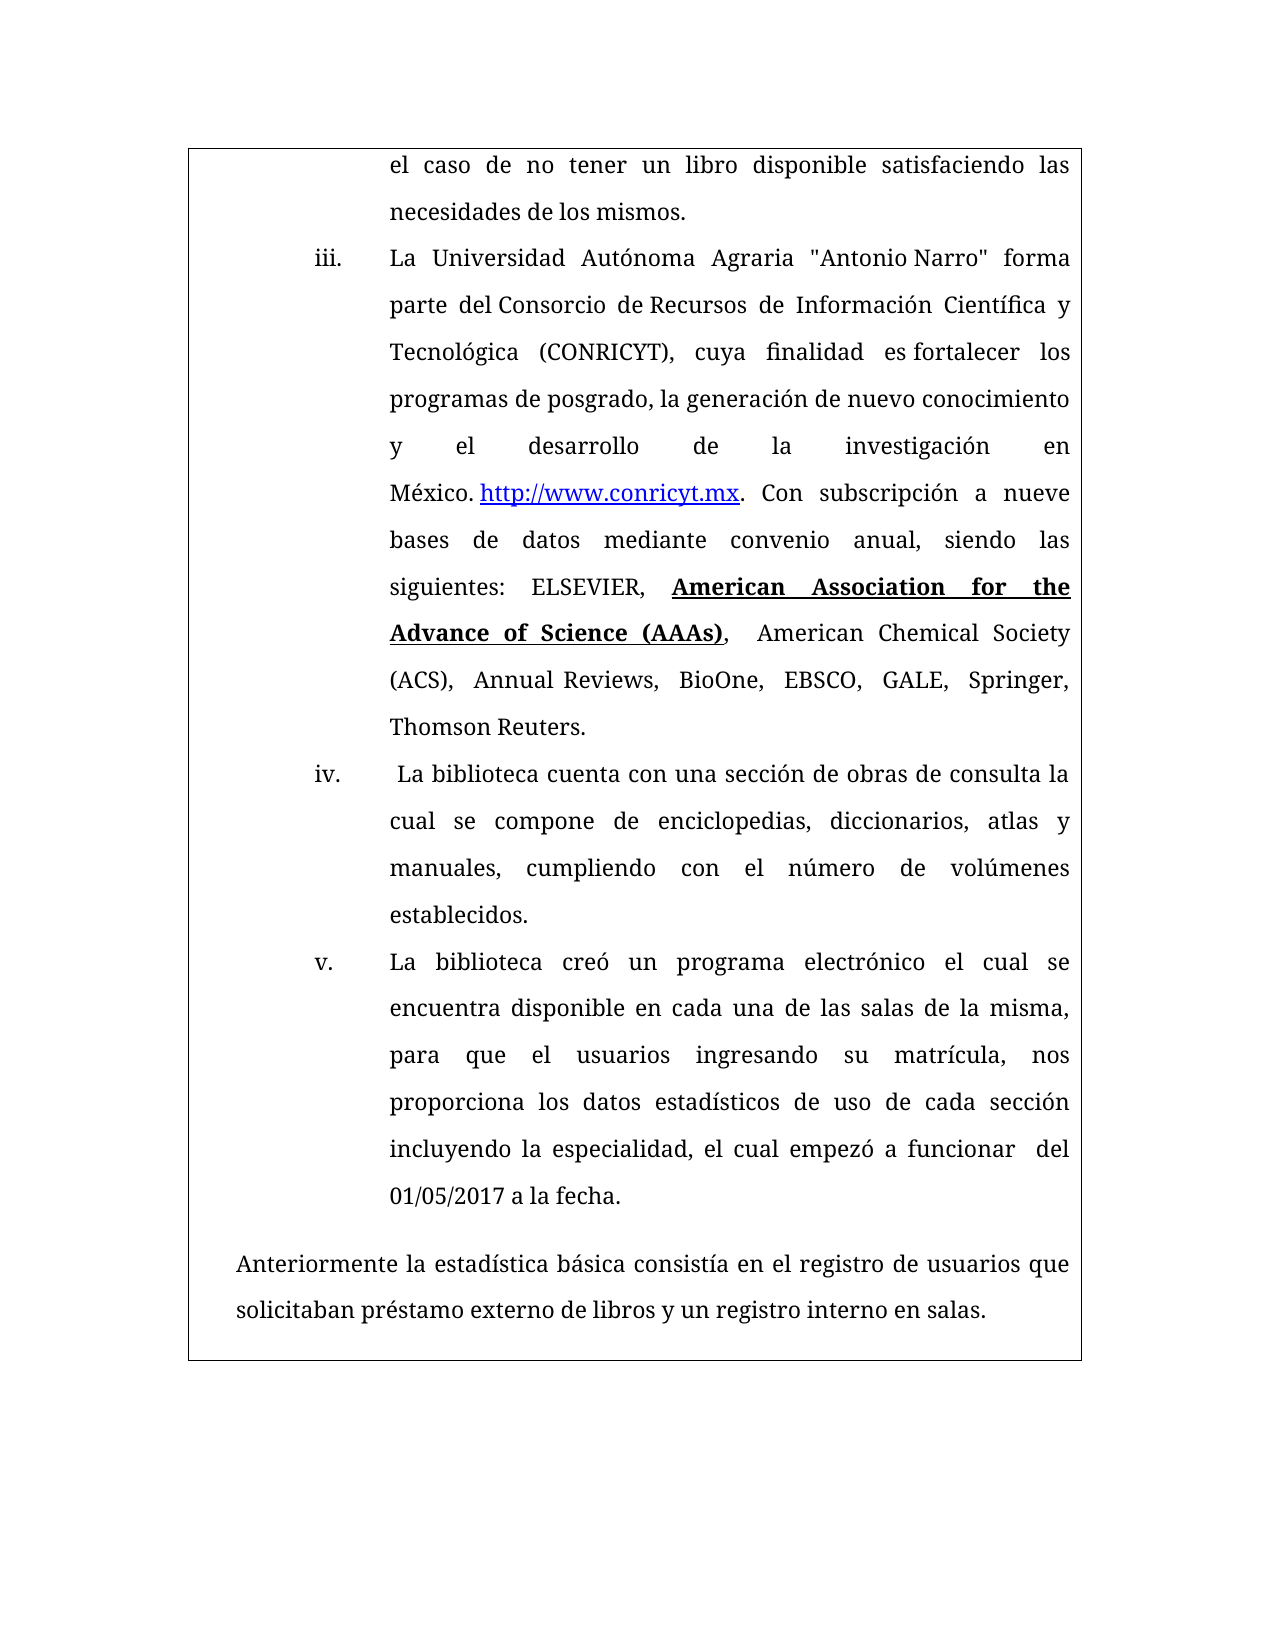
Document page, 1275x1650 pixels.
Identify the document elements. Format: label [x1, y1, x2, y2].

table_cell [189, 149, 1081, 1360]
